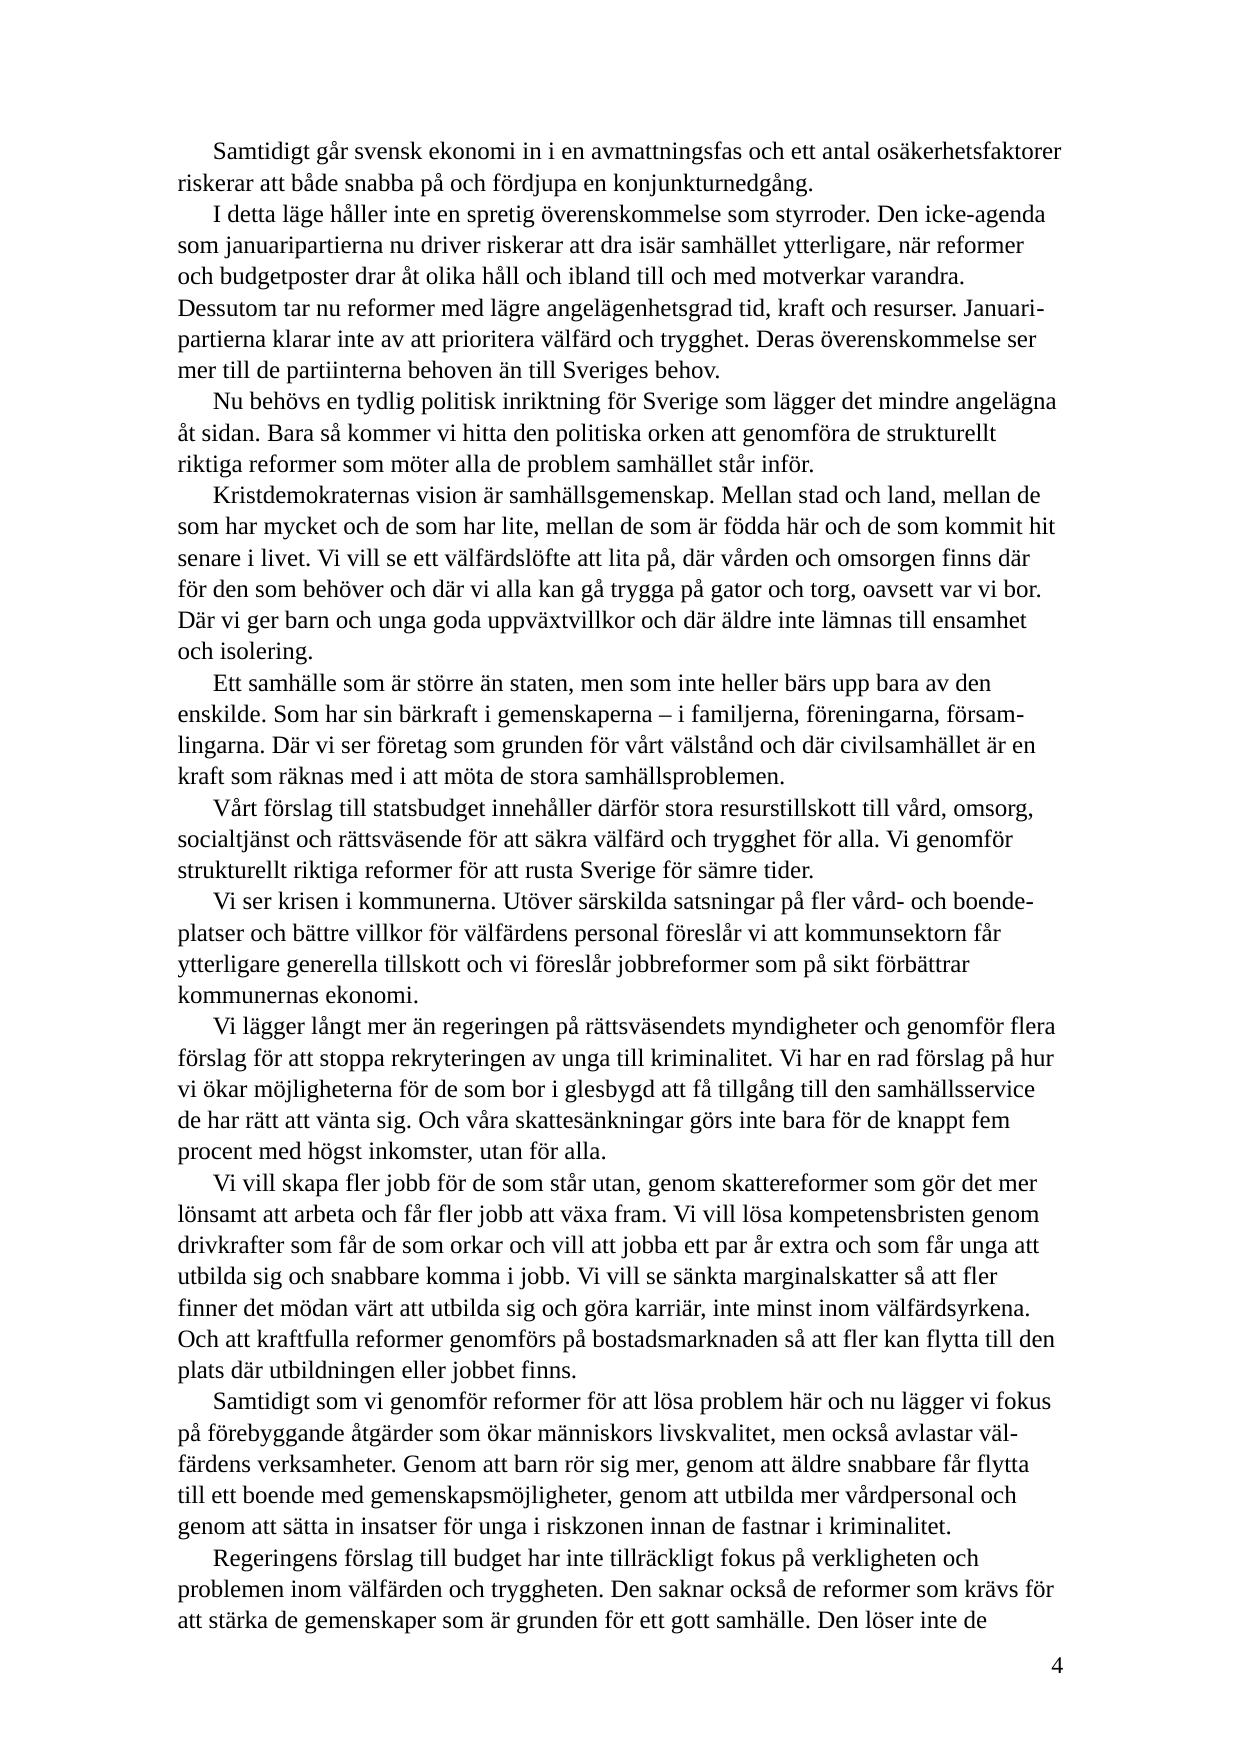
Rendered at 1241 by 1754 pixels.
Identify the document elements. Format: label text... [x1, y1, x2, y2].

text Samtidigt går svensk ekonomi in i en avmattningsfas och ett antal osäkerhetsfaktorer riskerar att både snabba på och fördjupa en konjunkturnedgång. [177, 134, 1063, 196]
text Ett samhälle som är större än staten, men som inte heller bärs upp bara av den enskilde. Som har sin bärkraft i gemenskaperna – i familjerna, föreningarna, församlingarna. Där vi ser företag som grunden för vårt välstånd och där civilsamhället är en kraft som räknas med i att möta de stora samhällsproblemen. [177, 665, 1063, 790]
text Kristdemokraternas vision är samhällsgemenskap. Mellan stad och land, mellan de som har mycket och de som har lite, mellan de som är födda här och de som kommit hit senare i livet. Vi vill se ett välfärdslöfte att lita på, där vården och omsorgen finns där för den som behöver och där vi alla kan gå trygga på gator och torg, oavsett var vi bor. Där vi ger barn och unga goda uppväxtvillkor och där äldre inte lämnas till ensamhet och isolering. [177, 478, 1063, 665]
text Vi ser krisen i kommunerna. Utöver särskilda satsningar på fler vård- och boendeplatser och bättre villkor för välfärdens personal föreslår vi att kommunsektorn får ytterligare generella tillskott och vi föreslår jobbreformer som på sikt förbättrar kommunernas ekonomi. [177, 884, 1063, 1009]
text Vårt förslag till statsbudget innehåller därför stora resurstillskott till vård, omsorg, socialtjänst och rättsväsende för att säkra välfärd och trygghet för alla. Vi genomför strukturellt riktiga reformer för att rusta Sverige för sämre tider. [177, 790, 1063, 884]
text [177, 1540, 1063, 1634]
text Nu behövs en tydlig politisk inriktning för Sverige som lägger det mindre angelägna åt sidan. Bara så kommer vi hitta den politiska orken att genomföra de strukturellt riktiga reformer som möter alla de problem samhället står inför. [177, 384, 1063, 478]
text Vi lägger långt mer än regeringen på rättsväsendets myndigheter och genomför flera förslag för att stoppa rekryteringen av unga till kriminalitet. Vi har en rad förslag på hur vi ökar möjligheterna för de som bor i glesbygd att få tillgång till den samhällsservice de har rätt att vänta sig. Och våra skattesänkningar görs inte bara för de knappt fem procent med högst inkomster, utan för alla. [177, 1009, 1063, 1165]
text I detta läge håller inte en spretig överenskommelse som styrroder. Den icke-agenda som januaripartierna nu driver riskerar att dra isär samhället ytterligare, när reformer och budgetposter drar åt olika håll och ibland till och med motverkar varandra. Dessutom tar nu reformer med lägre angelägenhetsgrad tid, kraft och resurser. Januaripartierna klarar inte av att prioritera välfärd och trygghet. Deras överenskommelse ser mer till de partiinterna behoven än till Sveriges behov. [177, 196, 1063, 384]
text Samtidigt som vi genomför reformer för att lösa problem här och nu lägger vi fokus på förebyggande åtgärder som ökar människors livskvalitet, men också avlastar välfärdens verksamheter. Genom att barn rör sig mer, genom att äldre snabbare får flytta till ett boende med gemenskapsmöjligheter, genom att utbilda mer vårdpersonal och genom att sätta in insatser för unga i riskzonen innan de fastnar i kriminalitet. [177, 1384, 1063, 1540]
text Vi vill skapa fler jobb för de som står utan, genom skattereformer som gör det mer lönsamt att arbeta och får fler jobb att växa fram. Vi vill lösa kompetensbristen genom drivkrafter som får de som orkar och vill att jobba ett par år extra och som får unga att utbilda sig och snabbare komma i jobb. Vi vill se sänkta marginalskatter så att fler finner det mödan värt att utbilda sig och göra karriär, inte minst inom välfärdsyrkena. Och att kraftfulla reformer genomförs på bostadsmarknaden så att fler kan flytta till den plats där utbildningen eller jobbet finns. [177, 1165, 1063, 1384]
